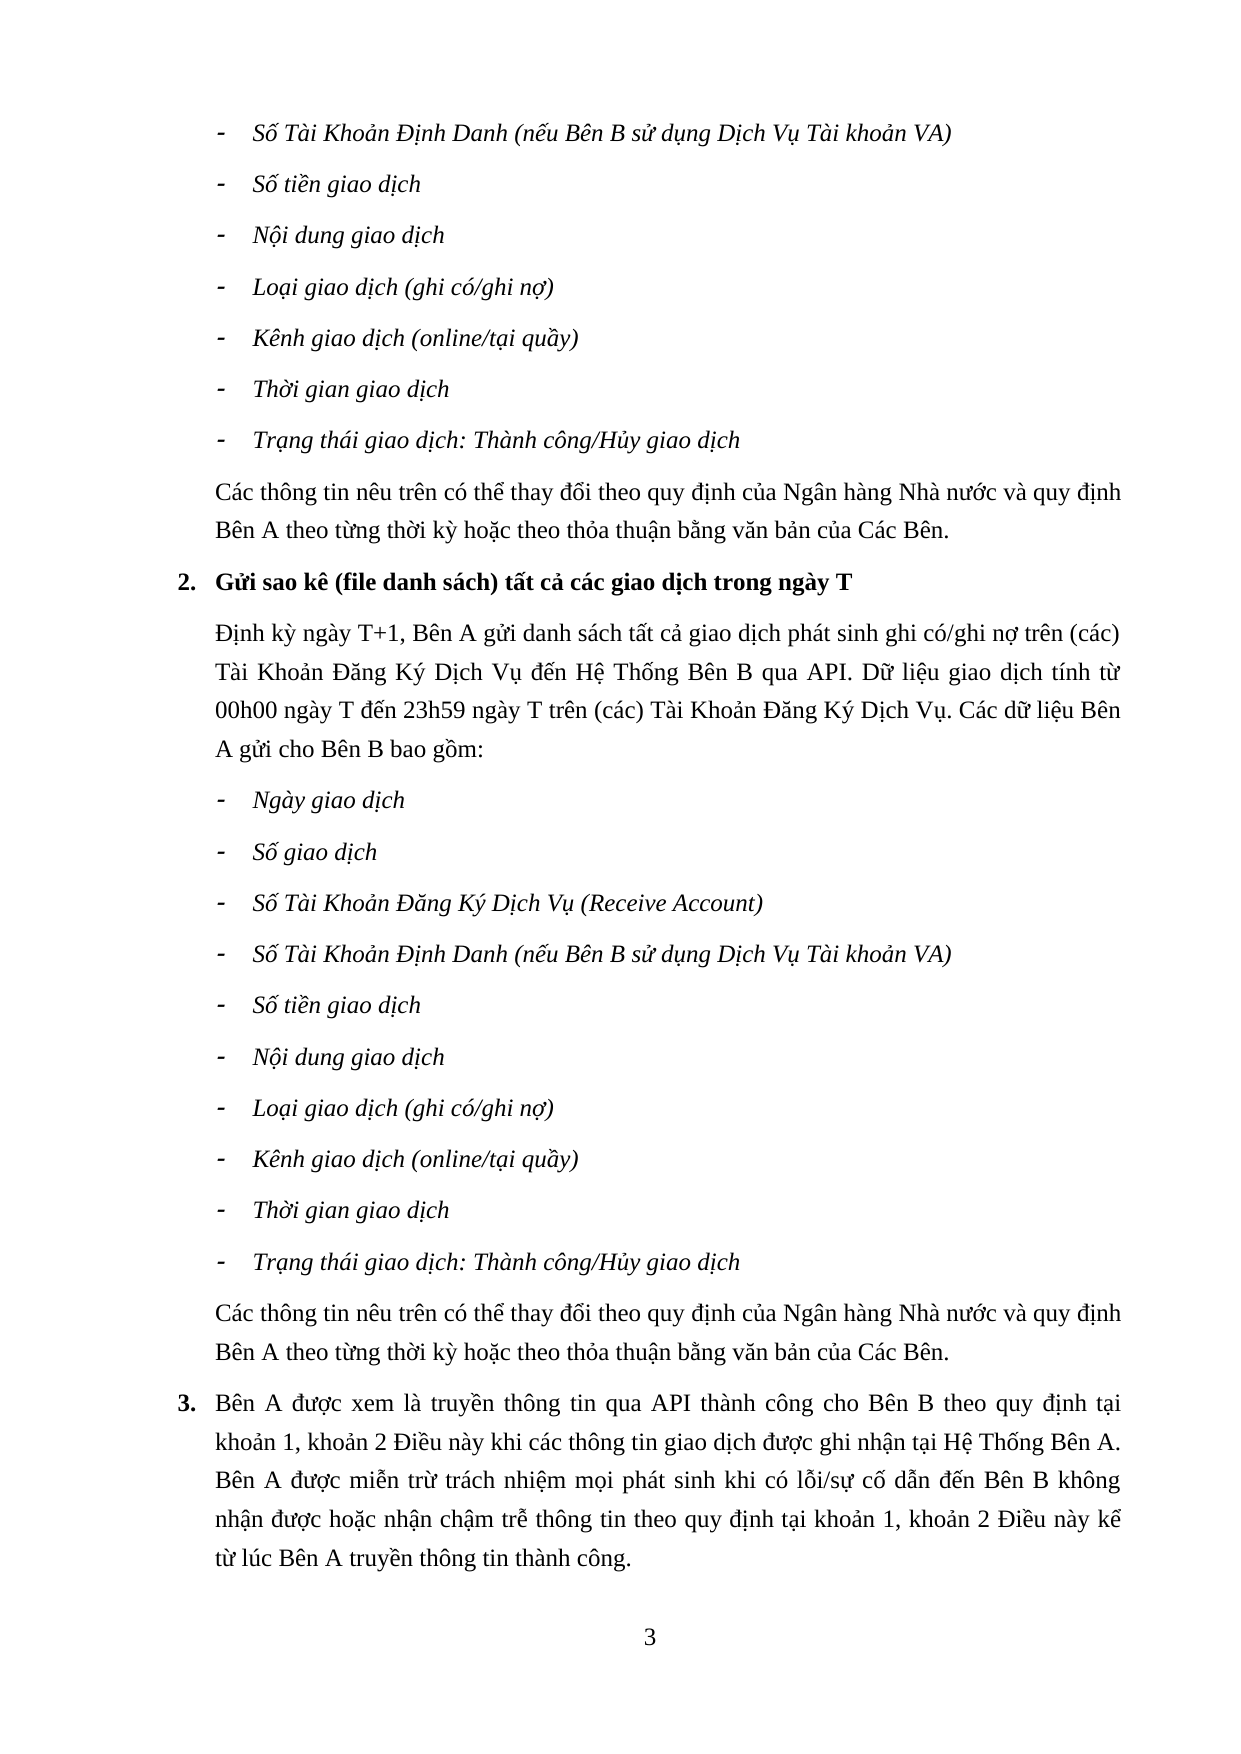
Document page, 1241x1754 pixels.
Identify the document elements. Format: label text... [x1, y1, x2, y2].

text Các thông tin nêu trên có thể thay đổi theo quy định của Ngân hàng Nhà nước và quy định Bên A theo từng thời kỳ hoặc theo thỏa thuận bằng văn bản của Các Bên. [215, 477, 1122, 544]
list Ngày giao dịch [215, 786, 1122, 814]
list Số Tài Khoản Định Danh (nếu Bên B sử dụng Dịch Vụ Tài khoản VA) [215, 939, 1122, 968]
list Gửi sao kê (file danh sách) tất cả các giao dịch trong ngày T [177, 567, 1122, 596]
list Trạng thái giao dịch: Thành công/Hủy giao dịch [215, 426, 1122, 454]
list Loại giao dịch (ghi có/ghi nợ) [215, 1093, 1122, 1122]
list Số Tài Khoản Định Danh (nếu Bên B sử dụng Dịch Vụ Tài khoản VA) [215, 118, 1122, 147]
list Các thông tin nêu trên có thể thay đổi theo quy định của Ngân hàng Nhà nước và quy định Bên A theo từng thời kỳ hoặc theo thỏa thuận bằng văn bản của Các Bên. [215, 1298, 1122, 1366]
list Loại giao dịch (ghi có/ghi nợ) [215, 272, 1122, 301]
list Trạng thái giao dịch: Thành công/Hủy giao dịch [215, 1247, 1122, 1276]
list Kênh giao dịch (online/tại quầy) [215, 323, 1122, 352]
list Bên A được xem là truyền thông tin qua API thành công cho Bên B theo quy định tại khoản 1, khoản 2 Điều này khi các thông tin giao dịch được ghi nhận tại Hệ Thống Bên A. Bên A được miễn trừ trách nhiệm mọi phát sinh khi có lỗi/sự cố dẫn đến Bên B không nhận được hoặc nhận chậm trễ thông tin theo quy định tại khoản 1, khoản 2 Điều này kể từ lúc Bên A truyền thông tin thành công. [177, 1388, 1122, 1572]
list Thời gian giao dịch [215, 1196, 1122, 1224]
list Nội dung giao dịch [215, 221, 1122, 249]
list Số Tài Khoản Đăng Ký Dịch Vụ (Receive Account) [215, 888, 1122, 917]
list Số tiền giao dịch [215, 169, 1122, 198]
list Thời gian giao dịch [215, 374, 1122, 403]
list Nội dung giao dịch [215, 1042, 1122, 1071]
list Định kỳ ngày T+1, Bên A gửi danh sách tất cả giao dịch phát sinh ghi có/ghi nợ trên (các) Tài Khoản Đăng Ký Dịch Vụ đến Hệ Thống Bên B qua API. Dữ liệu giao dịch tính từ 00h00 ngày T đến 23h59 ngày T trên (các) Tài Khoản Đăng Ký Dịch Vụ. Các dữ liệu Bên A gửi cho Bên B bao gồm: [215, 618, 1122, 763]
list Số giao dịch [215, 837, 1122, 866]
list Số tiền giao dịch [215, 991, 1122, 1019]
list Kênh giao dịch (online/tại quầy) [215, 1144, 1122, 1173]
